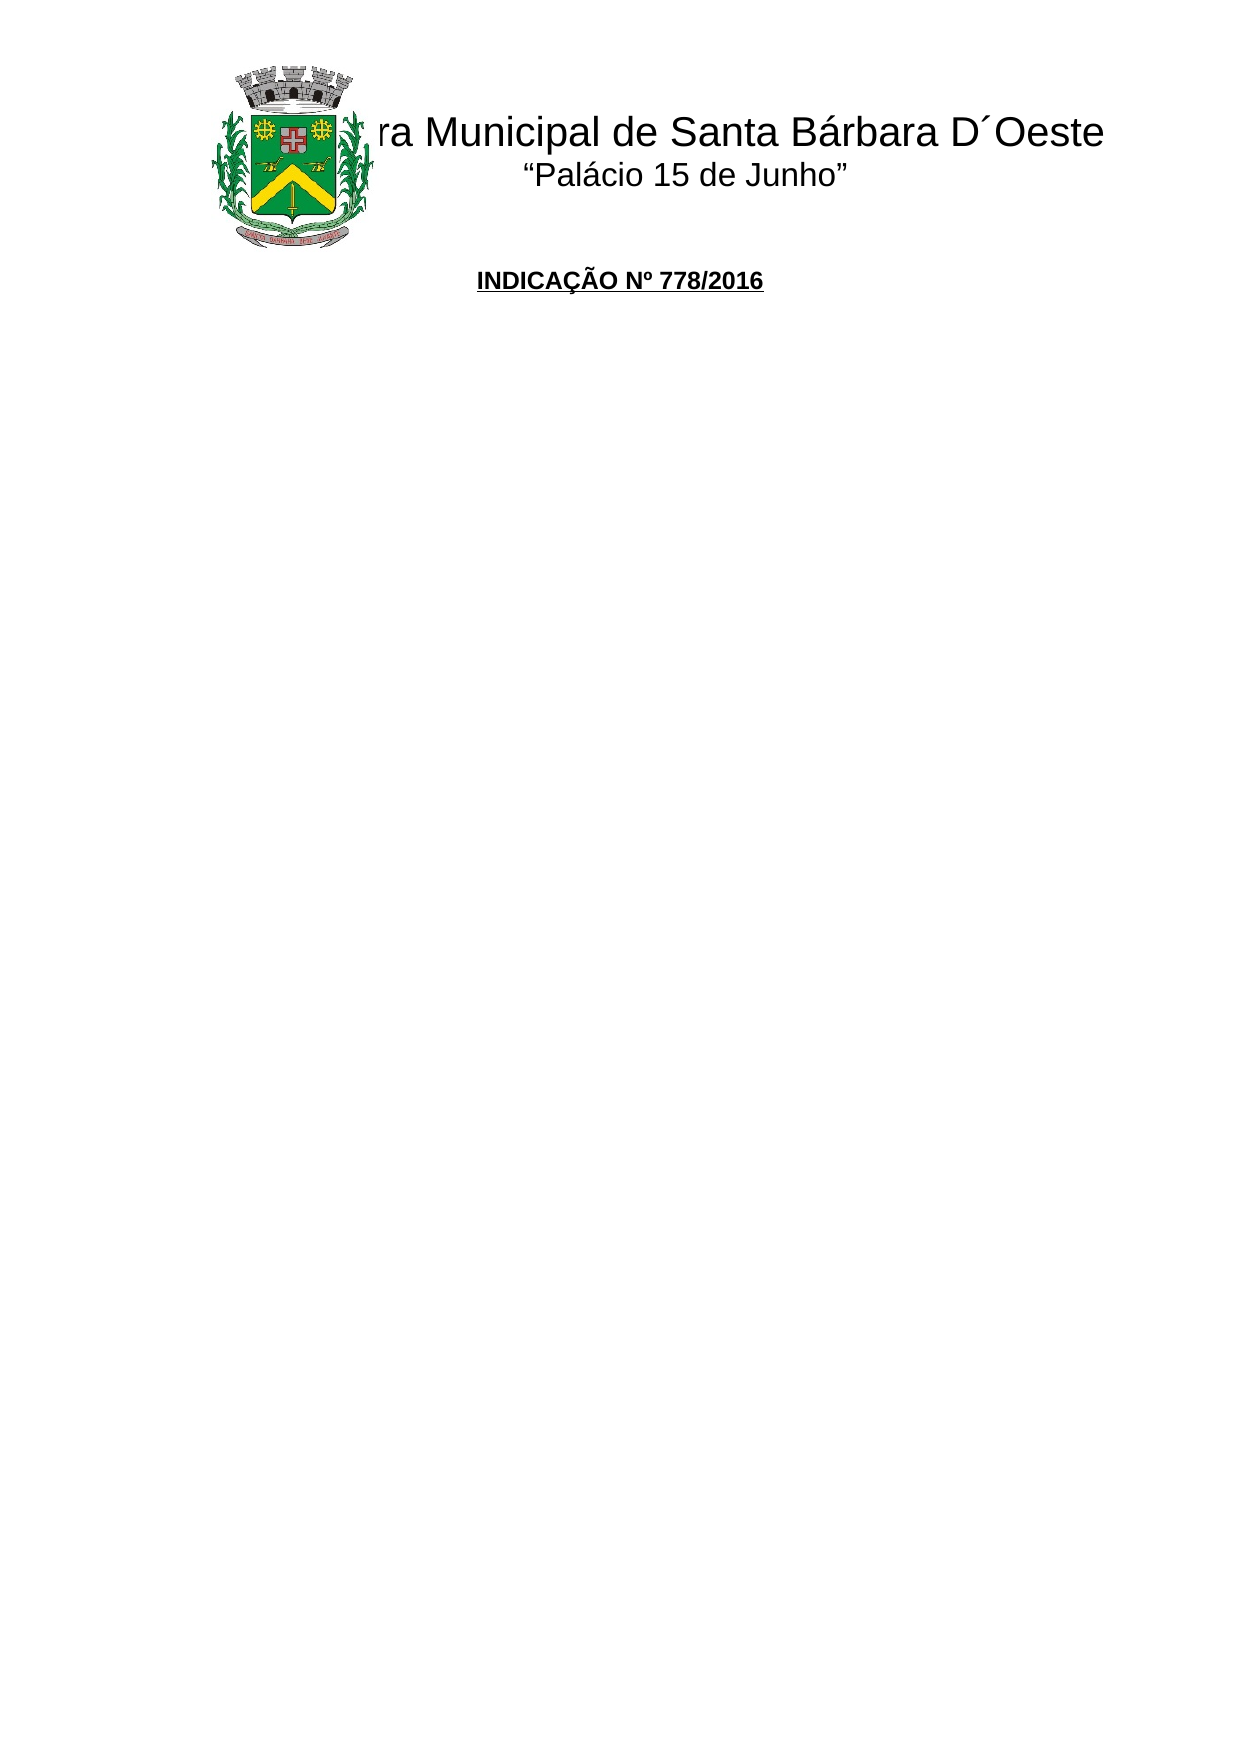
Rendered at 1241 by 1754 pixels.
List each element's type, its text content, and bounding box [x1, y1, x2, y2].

title INDICAÇÃO Nº 778/2016 [177, 266, 1063, 294]
picture [211, 66, 381, 255]
